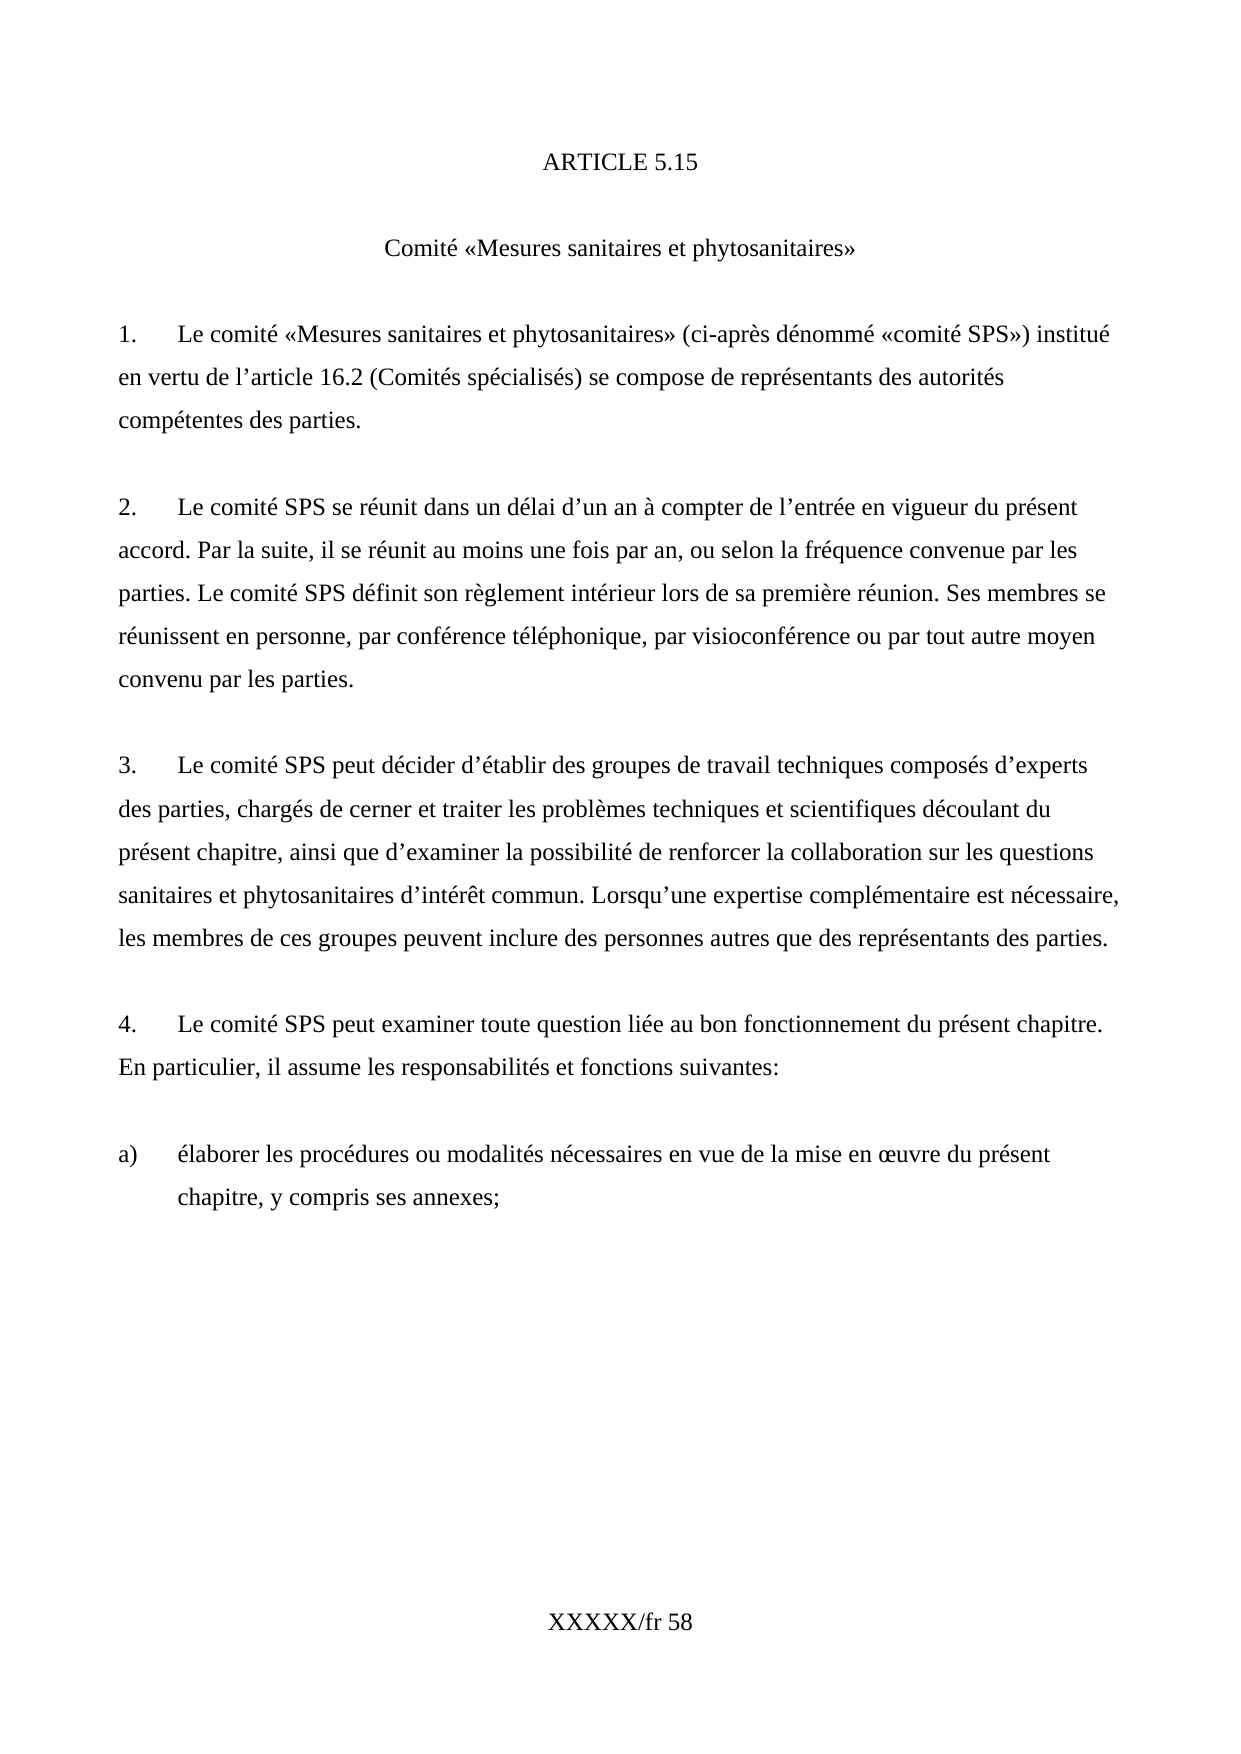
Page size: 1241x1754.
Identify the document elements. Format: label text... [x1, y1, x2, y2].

text 1. Le comité «Mesures sanitaires et phytosanitaires» (ci-après dénommé «comité SPS») institué en vertu de l’article 16.2 (Comités spécialisés) se compose de représentants des autorités compétentes des parties. [118, 319, 1122, 434]
text 4. Le comité SPS peut examiner toute question liée au bon fonctionnement du présent chapitre. En particulier, il assume les responsabilités et fonctions suivantes: [118, 1009, 1122, 1081]
text Comité «Mesures sanitaires et phytosanitaires» [118, 233, 1122, 262]
text 2. Le comité SPS se réunit dans un délai d’un an à compter de l’entrée en vigueur du présent accord. Par la suite, il se réunit au moins une fois par an, ou selon la fréquence convenue par les parties. Le comité SPS définit son règlement intérieur lors de sa première réunion. Ses membres se réunissent en personne, par conférence téléphonique, par visioconférence ou par tout autre moyen convenu par les parties. [118, 492, 1122, 693]
text 3. Le comité SPS peut décider d’établir des groupes de travail techniques composés d’experts des parties, chargés de cerner et traiter les problèmes techniques et scientifiques découlant du présent chapitre, ainsi que d’examiner la possibilité de renforcer la collaboration sur les questions sanitaires et phytosanitaires d’intérêt commun. Lorsqu’une expertise complémentaire est nécessaire, les membres de ces groupes peuvent inclure des personnes autres que des représentants des parties. [118, 751, 1122, 952]
text ARTICLE 5.15 [118, 147, 1122, 176]
text a) élaborer les procédures ou modalités nécessaires en vue de la mise en œuvre du présent chapitre, y compris ses annexes; [118, 1139, 1122, 1211]
